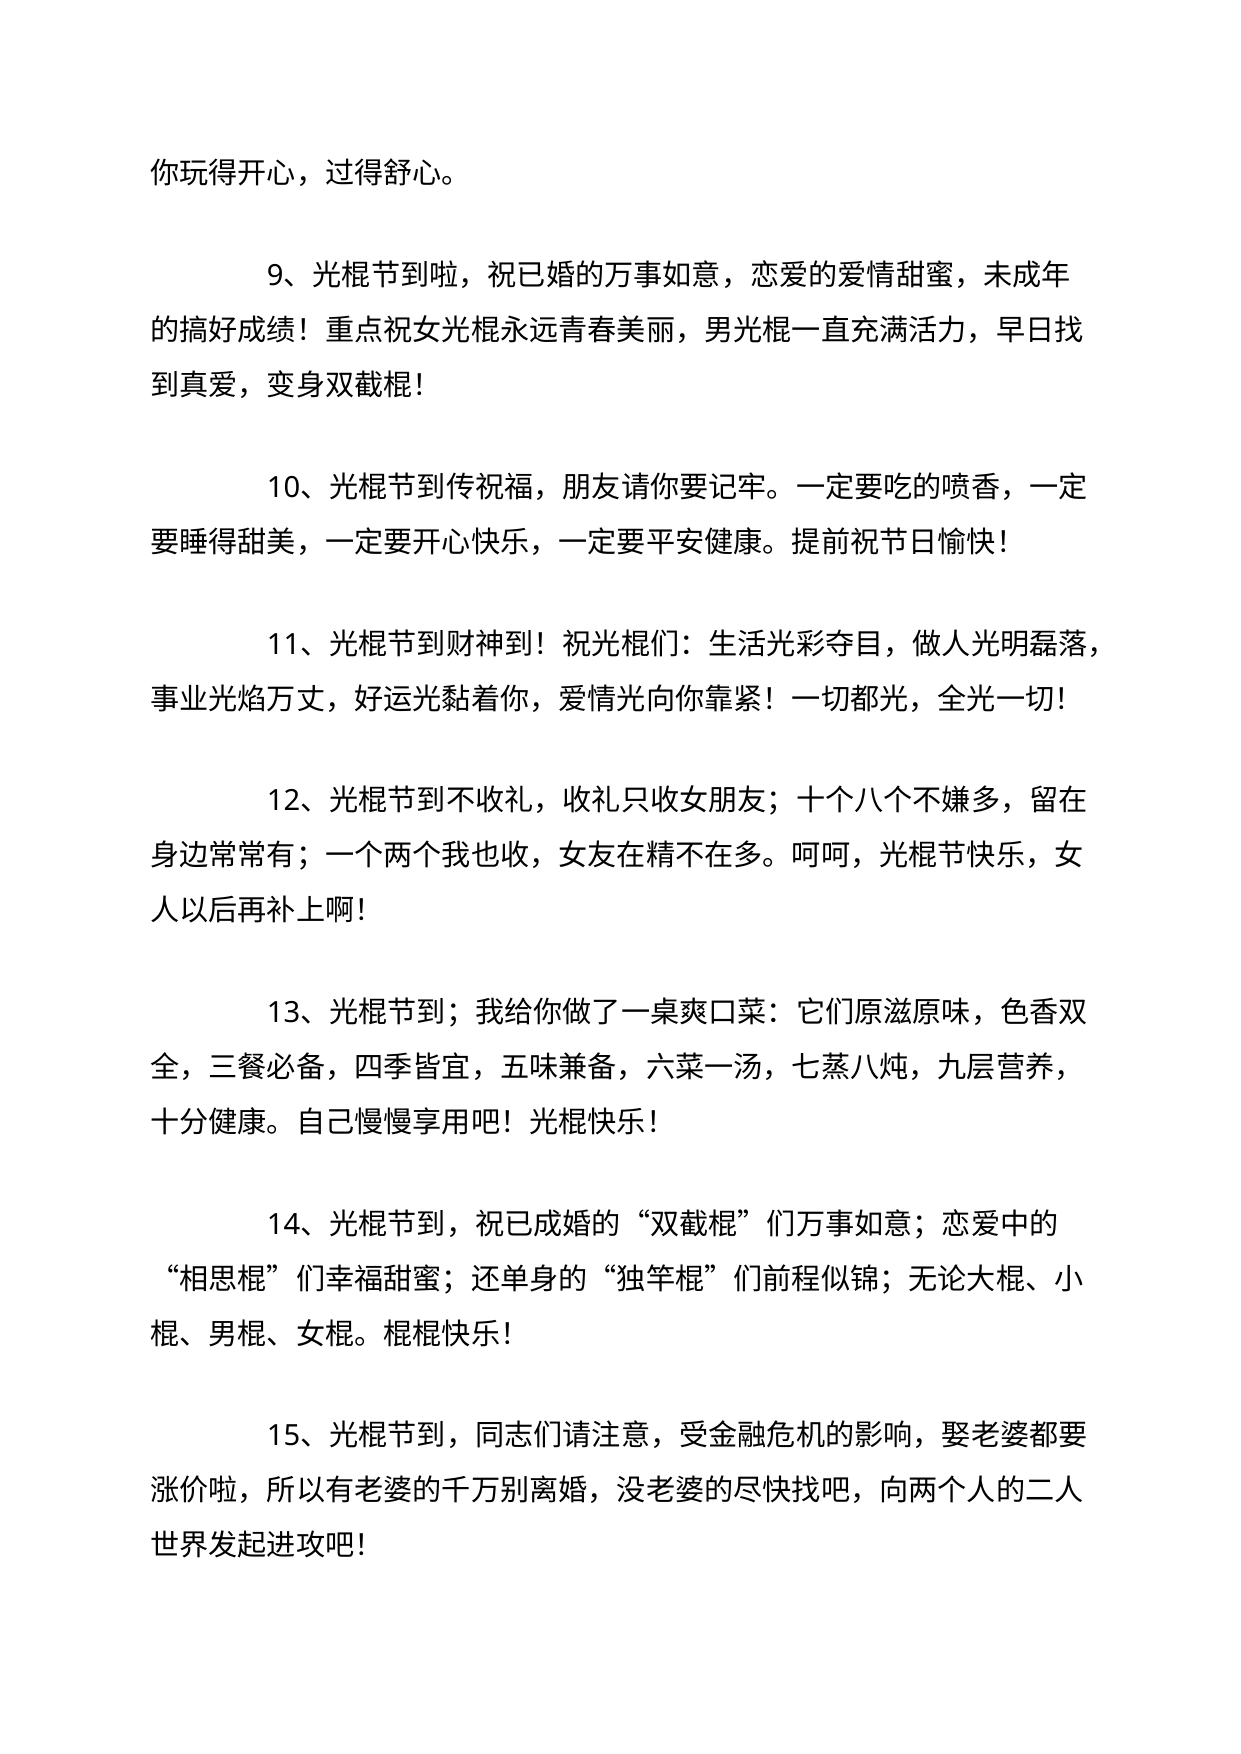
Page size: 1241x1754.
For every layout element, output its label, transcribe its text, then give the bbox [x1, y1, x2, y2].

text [150, 150, 1090, 192]
text 14、光棍节到，祝已成婚的“双截棍”们万事如意；恋爱中的“相思棍”们幸福甜蜜；还单身的“独竿棍”们前程似锦；无论大棍、小棍、男棍、女棍。棍棍快乐！ [150, 1200, 1090, 1352]
text 12、光棍节到不收礼，收礼只收女朋友；十个八个不嫌多，留在身边常常有；一个两个我也收，女友在精不在多。呵呵，光棍节快乐，女人以后再补上啊！ [150, 777, 1090, 929]
text 13、光棍节到；我给你做了一桌爽口菜：它们原滋原味，色香双全，三餐必备，四季皆宜，五味兼备，六菜一汤，七蒸八炖，九层营养，十分健康。自己慢慢享用吧！光棍快乐！ [150, 989, 1090, 1141]
text 11、光棍节到财神到！祝光棍们：生活光彩夺目，做人光明磊落，事业光焰万丈，好运光黏着你，爱情光向你靠紧！一切都光，全光一切！ [150, 620, 1090, 717]
text 9、光棍节到啦，祝已婚的万事如意，恋爱的爱情甜蜜，未成年的搞好成绩！重点祝女光棍永远青春美丽，男光棍一直充满活力，早日找到真爱，变身双截棍！ [150, 252, 1090, 404]
text 10、光棍节到传祝福，朋友请你要记牢。一定要吃的喷香，一定要睡得甜美，一定要开心快乐，一定要平安健康。提前祝节日愉快！ [150, 463, 1090, 561]
text 15、光棍节到，同志们请注意，受金融危机的影响，娶老婆都要涨价啦，所以有老婆的千万别离婚，没老婆的尽快找吧，向两个人的二人世界发起进攻吧！ [150, 1412, 1090, 1564]
